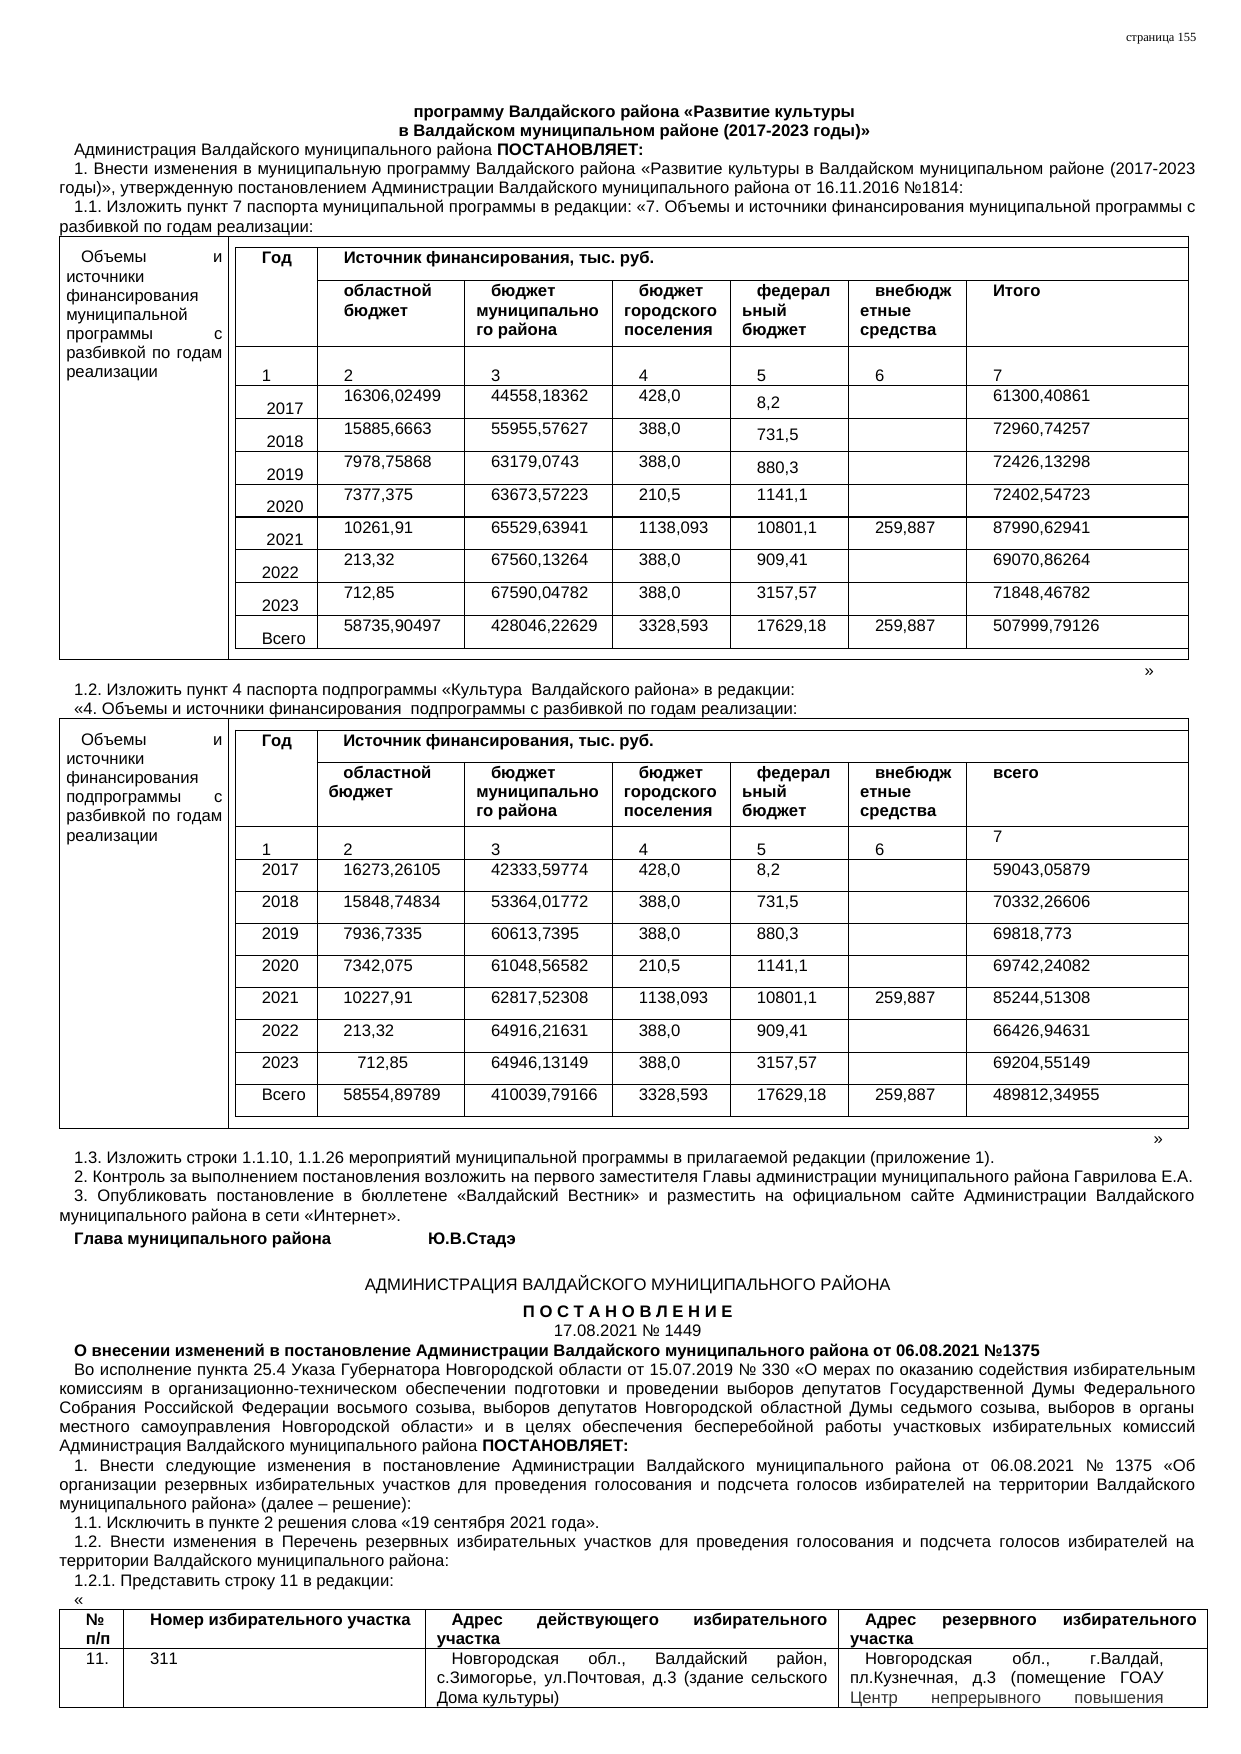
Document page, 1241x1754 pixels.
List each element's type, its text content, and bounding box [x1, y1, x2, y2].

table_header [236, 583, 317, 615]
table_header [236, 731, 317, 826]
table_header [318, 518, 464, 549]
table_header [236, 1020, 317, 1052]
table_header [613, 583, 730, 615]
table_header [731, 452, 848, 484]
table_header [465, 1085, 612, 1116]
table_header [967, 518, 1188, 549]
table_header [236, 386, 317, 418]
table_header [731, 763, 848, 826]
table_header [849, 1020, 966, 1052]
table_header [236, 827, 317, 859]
text Во исполнение пункта 25.4 Указа Губернатора Новгородской области от 15.07.2019 № 330 «О мерах по оказанию содействия избирательным комиссиям в организационно-техническом обеспечении подготовки и проведении выборов депутатов Государственной Думы Федерального Собрания Российской Федерации восьмого созыва, выборов депутатов Новгородской областной Думы седьмого созыва, выборов в органы местного самоуправления Новгородской области» и в целях обеспечения бесперебойной работы участковых избирательных комиссий Администрация Валдайского муниципального района ПОСТАНОВЛЯЕТ: [59, 1359, 1196, 1455]
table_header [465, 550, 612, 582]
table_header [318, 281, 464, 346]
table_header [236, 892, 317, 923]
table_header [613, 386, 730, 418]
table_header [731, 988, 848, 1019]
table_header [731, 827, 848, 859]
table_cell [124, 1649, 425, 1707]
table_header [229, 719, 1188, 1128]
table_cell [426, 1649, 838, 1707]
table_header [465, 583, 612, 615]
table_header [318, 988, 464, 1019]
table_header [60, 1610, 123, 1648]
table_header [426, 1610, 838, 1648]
text О внесении изменений в постановление Администрации Валдайского муниципального района от 06.08.2021 №1375 [59, 1340, 1196, 1359]
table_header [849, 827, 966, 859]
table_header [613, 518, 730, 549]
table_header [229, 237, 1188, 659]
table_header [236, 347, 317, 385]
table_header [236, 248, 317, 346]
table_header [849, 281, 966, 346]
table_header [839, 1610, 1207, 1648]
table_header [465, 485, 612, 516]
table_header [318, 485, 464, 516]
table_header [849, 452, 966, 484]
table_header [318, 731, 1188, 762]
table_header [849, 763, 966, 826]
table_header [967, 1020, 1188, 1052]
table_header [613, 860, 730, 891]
text 1.2. Изложить пункт 4 паспорта подпрограммы «Культура Валдайского района» в редакции: [59, 679, 1196, 699]
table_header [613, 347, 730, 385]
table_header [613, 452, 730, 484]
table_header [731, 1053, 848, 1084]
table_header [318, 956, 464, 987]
text 1. Внести следующие изменения в постановление Администрации Валдайского муниципального района от 06.08.2021 № 1375 «Об организации резервных избирательных участков для проведения голосования и подсчета голосов избирателей на территории Валдайского муниципального района» (далее – решение): [59, 1455, 1196, 1513]
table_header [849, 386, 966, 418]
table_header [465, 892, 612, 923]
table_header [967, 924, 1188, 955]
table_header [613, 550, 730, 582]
text 1.1. Исключить в пункте 2 решения слова «19 сентября 2021 года». [59, 1513, 1196, 1532]
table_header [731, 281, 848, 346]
text 1. Внести изменения в муниципальную программу Валдайского района «Развитие культуры в Валдайском муниципальном районе (2017-2023 годы)», утвержденную постановлением Администрации Валдайского муниципального района от 16.11.2016 №1814: [59, 159, 1196, 197]
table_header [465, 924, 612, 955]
text Глава муниципального района Ю.В.Стадэ [59, 1224, 1196, 1249]
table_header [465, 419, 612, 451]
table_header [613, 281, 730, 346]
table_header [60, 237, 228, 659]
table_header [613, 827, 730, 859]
text программу Валдайского района «Развитие культуры [59, 101, 1194, 121]
text 17.08.2021 № 1449 [59, 1321, 1196, 1340]
text в Валдайском муниципальном районе (2017-2023 годы)» [59, 121, 1194, 140]
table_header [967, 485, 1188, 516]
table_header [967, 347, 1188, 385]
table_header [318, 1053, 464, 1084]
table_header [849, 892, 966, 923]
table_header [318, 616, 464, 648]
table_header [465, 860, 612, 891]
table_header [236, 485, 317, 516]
text «4. Объемы и источники финансирования подпрограммы с разбивкой по годам реализации: [59, 699, 1196, 718]
text 3. Опубликовать постановление в бюллетене «Валдайский Вестник» и разместить на официальном сайте Администрации Валдайского муниципального района в сети «Интернет». [59, 1186, 1196, 1224]
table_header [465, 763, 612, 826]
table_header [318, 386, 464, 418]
text 1.2.1. Представить строку 11 в редакции: [59, 1570, 1196, 1589]
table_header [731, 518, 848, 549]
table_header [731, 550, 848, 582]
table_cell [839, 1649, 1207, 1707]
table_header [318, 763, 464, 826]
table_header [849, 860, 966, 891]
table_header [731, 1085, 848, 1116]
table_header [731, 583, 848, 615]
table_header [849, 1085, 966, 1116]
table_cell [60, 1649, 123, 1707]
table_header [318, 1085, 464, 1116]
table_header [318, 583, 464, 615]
subtitle П О С Т А Н О В Л Е Н И Е [59, 1302, 1196, 1321]
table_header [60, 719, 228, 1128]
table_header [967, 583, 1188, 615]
text Администрация Валдайского муниципального района ПОСТАНОВЛЯЕТ: [59, 140, 1196, 159]
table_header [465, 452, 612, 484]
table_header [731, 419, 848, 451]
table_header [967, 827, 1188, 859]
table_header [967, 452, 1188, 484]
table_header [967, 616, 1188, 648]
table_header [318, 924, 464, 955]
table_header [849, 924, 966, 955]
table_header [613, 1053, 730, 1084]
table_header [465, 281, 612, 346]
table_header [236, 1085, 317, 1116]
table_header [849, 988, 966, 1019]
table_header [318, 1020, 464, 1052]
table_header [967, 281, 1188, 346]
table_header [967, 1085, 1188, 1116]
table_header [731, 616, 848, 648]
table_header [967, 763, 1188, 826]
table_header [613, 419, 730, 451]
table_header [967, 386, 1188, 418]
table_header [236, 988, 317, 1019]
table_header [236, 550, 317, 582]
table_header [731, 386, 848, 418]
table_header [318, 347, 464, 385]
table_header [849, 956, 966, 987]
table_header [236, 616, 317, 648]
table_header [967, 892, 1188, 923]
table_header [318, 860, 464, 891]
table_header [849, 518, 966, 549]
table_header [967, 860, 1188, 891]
text 1.2. Внести изменения в Перечень резервных избирательных участков для проведения голосования и подсчета голосов избирателей на территории Валдайского муниципального района: [59, 1532, 1196, 1570]
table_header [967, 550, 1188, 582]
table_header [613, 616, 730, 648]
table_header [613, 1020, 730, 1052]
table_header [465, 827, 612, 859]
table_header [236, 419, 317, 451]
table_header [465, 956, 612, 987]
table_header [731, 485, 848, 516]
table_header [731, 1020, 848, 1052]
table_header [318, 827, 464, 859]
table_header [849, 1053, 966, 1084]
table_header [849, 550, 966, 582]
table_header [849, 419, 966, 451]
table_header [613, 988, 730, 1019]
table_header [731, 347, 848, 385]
text 1.3. Изложить строки 1.1.10, 1.1.26 мероприятий муниципальной программы в прилагаемой редакции (приложение 1). [59, 1148, 1196, 1167]
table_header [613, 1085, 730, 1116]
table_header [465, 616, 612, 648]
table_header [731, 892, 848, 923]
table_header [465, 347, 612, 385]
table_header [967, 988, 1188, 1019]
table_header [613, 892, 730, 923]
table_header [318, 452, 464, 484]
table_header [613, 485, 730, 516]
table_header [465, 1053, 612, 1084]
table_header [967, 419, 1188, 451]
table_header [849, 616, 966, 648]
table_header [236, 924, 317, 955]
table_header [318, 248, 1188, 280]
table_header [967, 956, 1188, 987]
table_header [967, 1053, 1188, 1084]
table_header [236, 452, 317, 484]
text 1.1. Изложить пункт 7 паспорта муниципальной программы в редакции: «7. Объемы и источники финансирования муниципальной программы с разбивкой по годам реализации: [59, 197, 1196, 236]
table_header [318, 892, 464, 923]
subtitle АДМИНИСТРАЦИЯ ВАЛДАЙСКОГО МУНИЦИПАЛЬНОГО РАЙОНА [59, 1274, 1196, 1294]
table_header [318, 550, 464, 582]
text » [59, 1129, 1196, 1148]
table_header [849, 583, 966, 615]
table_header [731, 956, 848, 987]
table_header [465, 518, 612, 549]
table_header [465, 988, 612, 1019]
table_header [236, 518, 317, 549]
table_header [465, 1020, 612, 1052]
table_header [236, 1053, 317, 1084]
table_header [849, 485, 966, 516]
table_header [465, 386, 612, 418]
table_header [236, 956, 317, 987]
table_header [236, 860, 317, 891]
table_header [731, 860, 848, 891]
text « [59, 1589, 1196, 1609]
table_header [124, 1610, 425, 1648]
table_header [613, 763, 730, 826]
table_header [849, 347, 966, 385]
text » [59, 660, 1196, 679]
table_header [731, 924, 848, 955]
text 2. Контроль за выполнением постановления возложить на первого заместителя Главы администрации муниципального района Гаврилова Е.А. [59, 1167, 1196, 1186]
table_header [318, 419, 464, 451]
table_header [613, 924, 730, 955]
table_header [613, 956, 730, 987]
